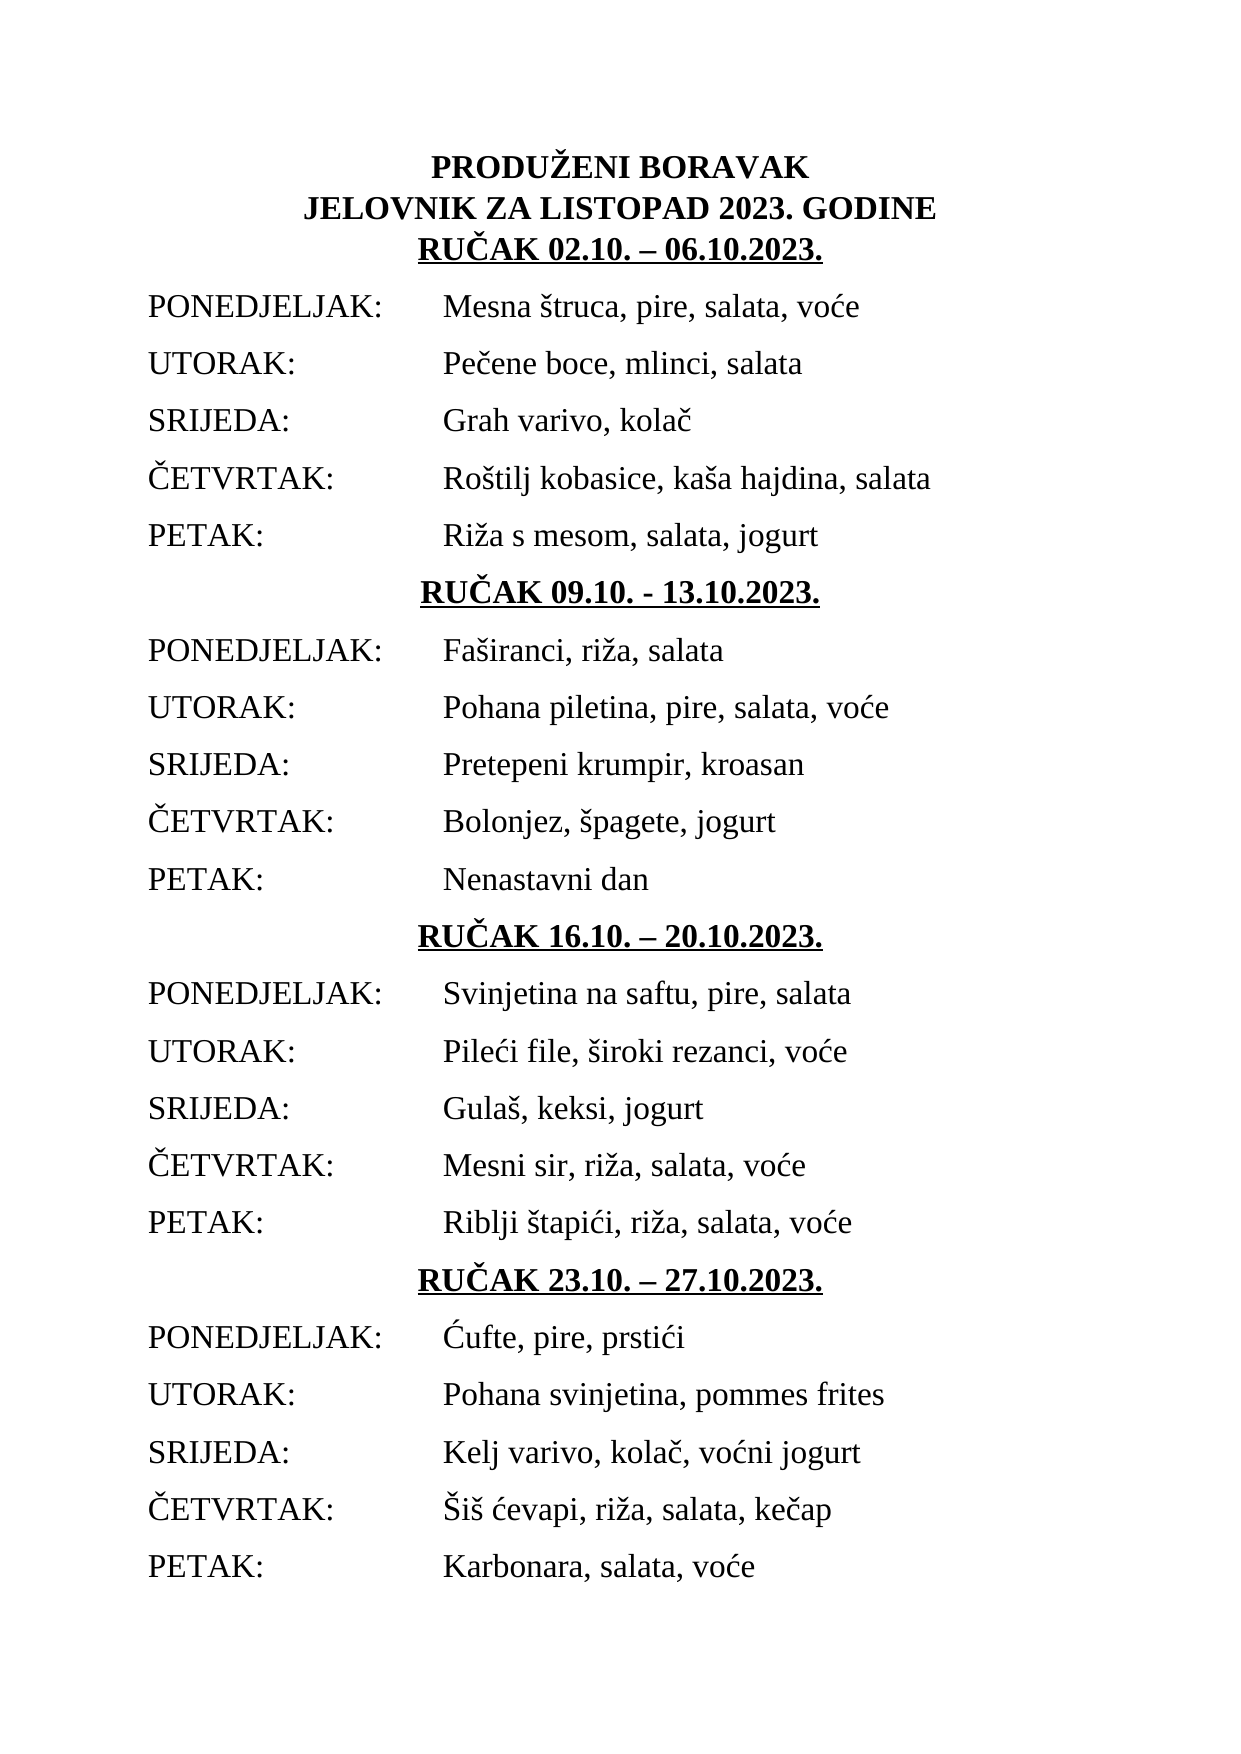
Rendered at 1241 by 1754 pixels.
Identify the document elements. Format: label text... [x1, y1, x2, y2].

text PONEDJELJAK: Mesna štruca, pire, salata, voće [148, 286, 1093, 324]
text UTORAK: Pečene boce, mlinci, salata [148, 343, 1093, 382]
text PONEDJELJAK: Svinjetina na saftu, pire, salata [148, 974, 1093, 1012]
text PETAK: Riblji štapići, riža, salata, voće [148, 1203, 1093, 1241]
text PETAK: Riža s mesom, salata, jogurt [148, 515, 1093, 554]
text UTORAK: Pohana piletina, pire, salata, voće [148, 687, 1093, 726]
text PETAK: Karbonara, salata, voće [148, 1547, 1093, 1585]
text PONEDJELJAK: Faširanci, riža, salata [148, 630, 1093, 668]
text PONEDJELJAK: Ćufte, pire, prstići [148, 1317, 1093, 1356]
text SRIJEDA: Grah varivo, kolač [148, 401, 1093, 439]
text JELOVNIK ZA LISTOPAD 2023. GODINE [148, 188, 1093, 227]
text RUČAK 23.10. – 27.10.2023. [148, 1260, 1093, 1298]
text RUČAK 09.10. - 13.10.2023. [148, 573, 1093, 611]
text UTORAK: Pohana svinjetina, pommes frites [148, 1375, 1093, 1413]
text SRIJEDA: Pretepeni krumpir, kroasan [148, 744, 1093, 783]
text PRODUŽENI BORAVAK [148, 148, 1093, 186]
text RUČAK 16.10. – 20.10.2023. [148, 916, 1093, 955]
text ČETVRTAK: Roštilj kobasice, kaša hajdina, salata [148, 458, 1093, 496]
text ČETVRTAK: Šiš ćevapi, riža, salata, kečap [148, 1489, 1093, 1528]
text PETAK: Nenastavni dan [148, 859, 1093, 897]
text ČETVRTAK: Bolonjez, špagete, jogurt [148, 802, 1093, 840]
text SRIJEDA: Kelj varivo, kolač, voćni jogurt [148, 1432, 1093, 1470]
text ČETVRTAK: Mesni sir, riža, salata, voće [148, 1146, 1093, 1184]
text SRIJEDA: Gulaš, keksi, jogurt [148, 1088, 1093, 1127]
text UTORAK: Pileći file, široki rezanci, voće [148, 1031, 1093, 1069]
text RUČAK 02.10. – 06.10.2023. [148, 229, 1093, 267]
